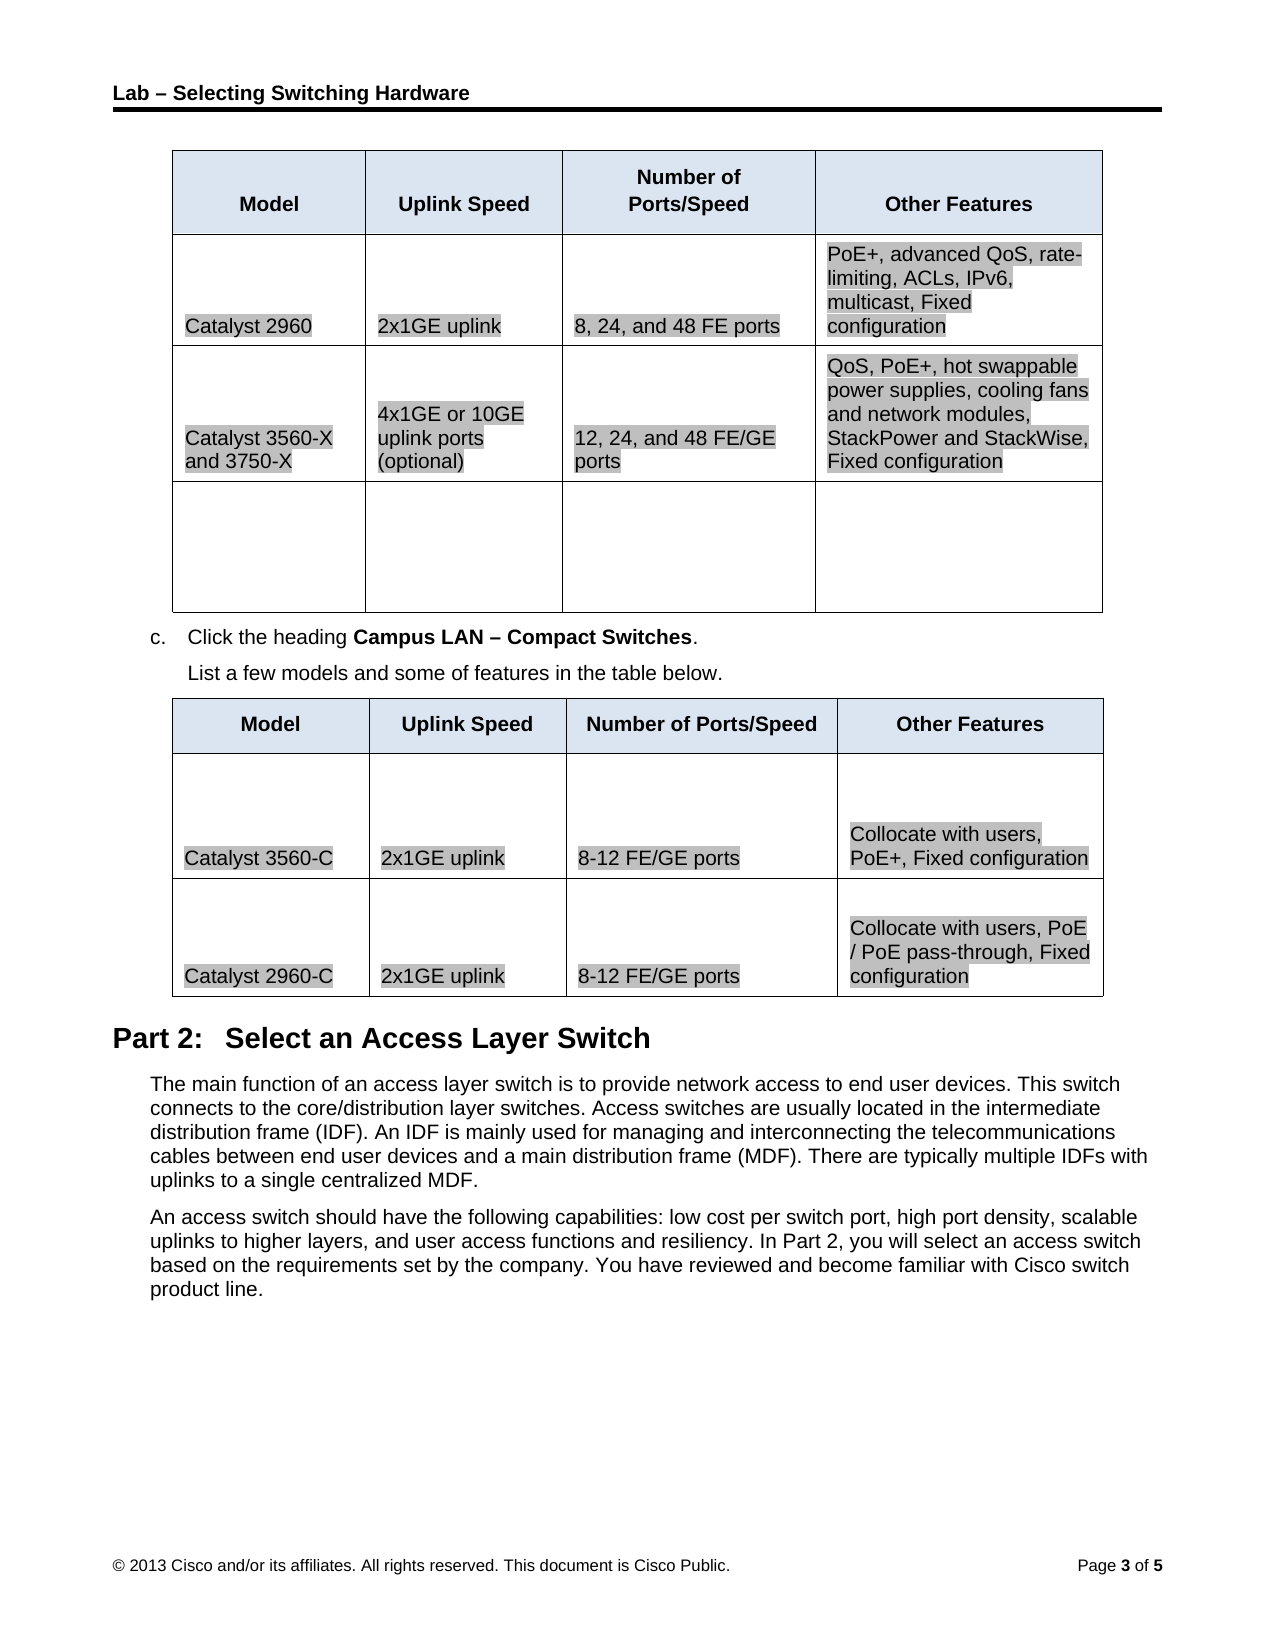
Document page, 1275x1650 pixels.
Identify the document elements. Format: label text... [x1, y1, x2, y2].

table_header Model [173, 151, 365, 233]
table_cell 8, 24, and 48 FE ports [563, 235, 815, 345]
table_header Other Features [838, 699, 1103, 753]
table_header Model [173, 699, 369, 753]
table_cell Collocate with users, PoE / PoE pass-through, Fixed configuration [838, 879, 1103, 996]
text An access switch should have the following capabilities: low cost per switch port, high port density, scalable uplinks to higher layers, and user access functions and resiliency. In Part 2, you will select an access switch based on the requirements set by the company. You have reviewed and become familiar with Cisco switch product line. [150, 1204, 1162, 1300]
table_cell Catalyst 3560-X and 3750-X [173, 346, 365, 481]
table_header Uplink Speed [370, 699, 566, 753]
table_cell PoE+, advanced QoS, rate-limiting, ACLs, IPv6, multicast, Fixed configuration [816, 235, 1102, 345]
table_cell 2x1GE uplink [370, 879, 566, 996]
table_cell 2x1GE uplink [370, 754, 566, 878]
table_cell Catalyst 2960 [173, 235, 365, 345]
text List a few models and some of features in the table below. [187, 661, 1162, 685]
table_header Number of Ports/Speed [567, 699, 837, 753]
table_header Number of Ports/Speed [563, 151, 815, 233]
table_cell 12, 24, and 48 FE/GE ports [563, 346, 815, 481]
table_cell Collocate with users, PoE+, Fixed configuration [838, 754, 1103, 878]
table_cell Catalyst 3560-C [173, 754, 369, 878]
table_cell QoS, PoE+, hot swappable power supplies, cooling fans and network modules, StackPower and StackWise, Fixed configuration [816, 346, 1102, 481]
table_cell 8-12 FE/GE ports [567, 879, 837, 996]
text Select an Access Layer Switch [112, 1021, 1162, 1055]
table_cell Catalyst 2960-C [173, 879, 369, 996]
table_cell [366, 482, 562, 611]
table_cell [173, 482, 365, 611]
table_cell 4x1GE or 10GE uplink ports (optional) [366, 346, 562, 481]
table_header Uplink Speed [366, 151, 562, 233]
table_cell [563, 482, 815, 611]
text Click the heading Campus LAN – Compact Switches. [150, 624, 1162, 648]
table_cell [816, 482, 1102, 611]
table_cell 2x1GE uplink [366, 235, 562, 345]
table_header Other Features [816, 151, 1102, 233]
table_cell 8-12 FE/GE ports [567, 754, 837, 878]
text The main function of an access layer switch is to provide network access to end user devices. This switch connects to the core/distribution layer switches. Access switches are usually located in the intermediate distribution frame (IDF). An IDF is mainly used for managing and interconnecting the telecommunications cables between end user devices and a main distribution frame (MDF). There are typically multiple IDFs with uplinks to a single centralized MDF. [150, 1072, 1162, 1192]
